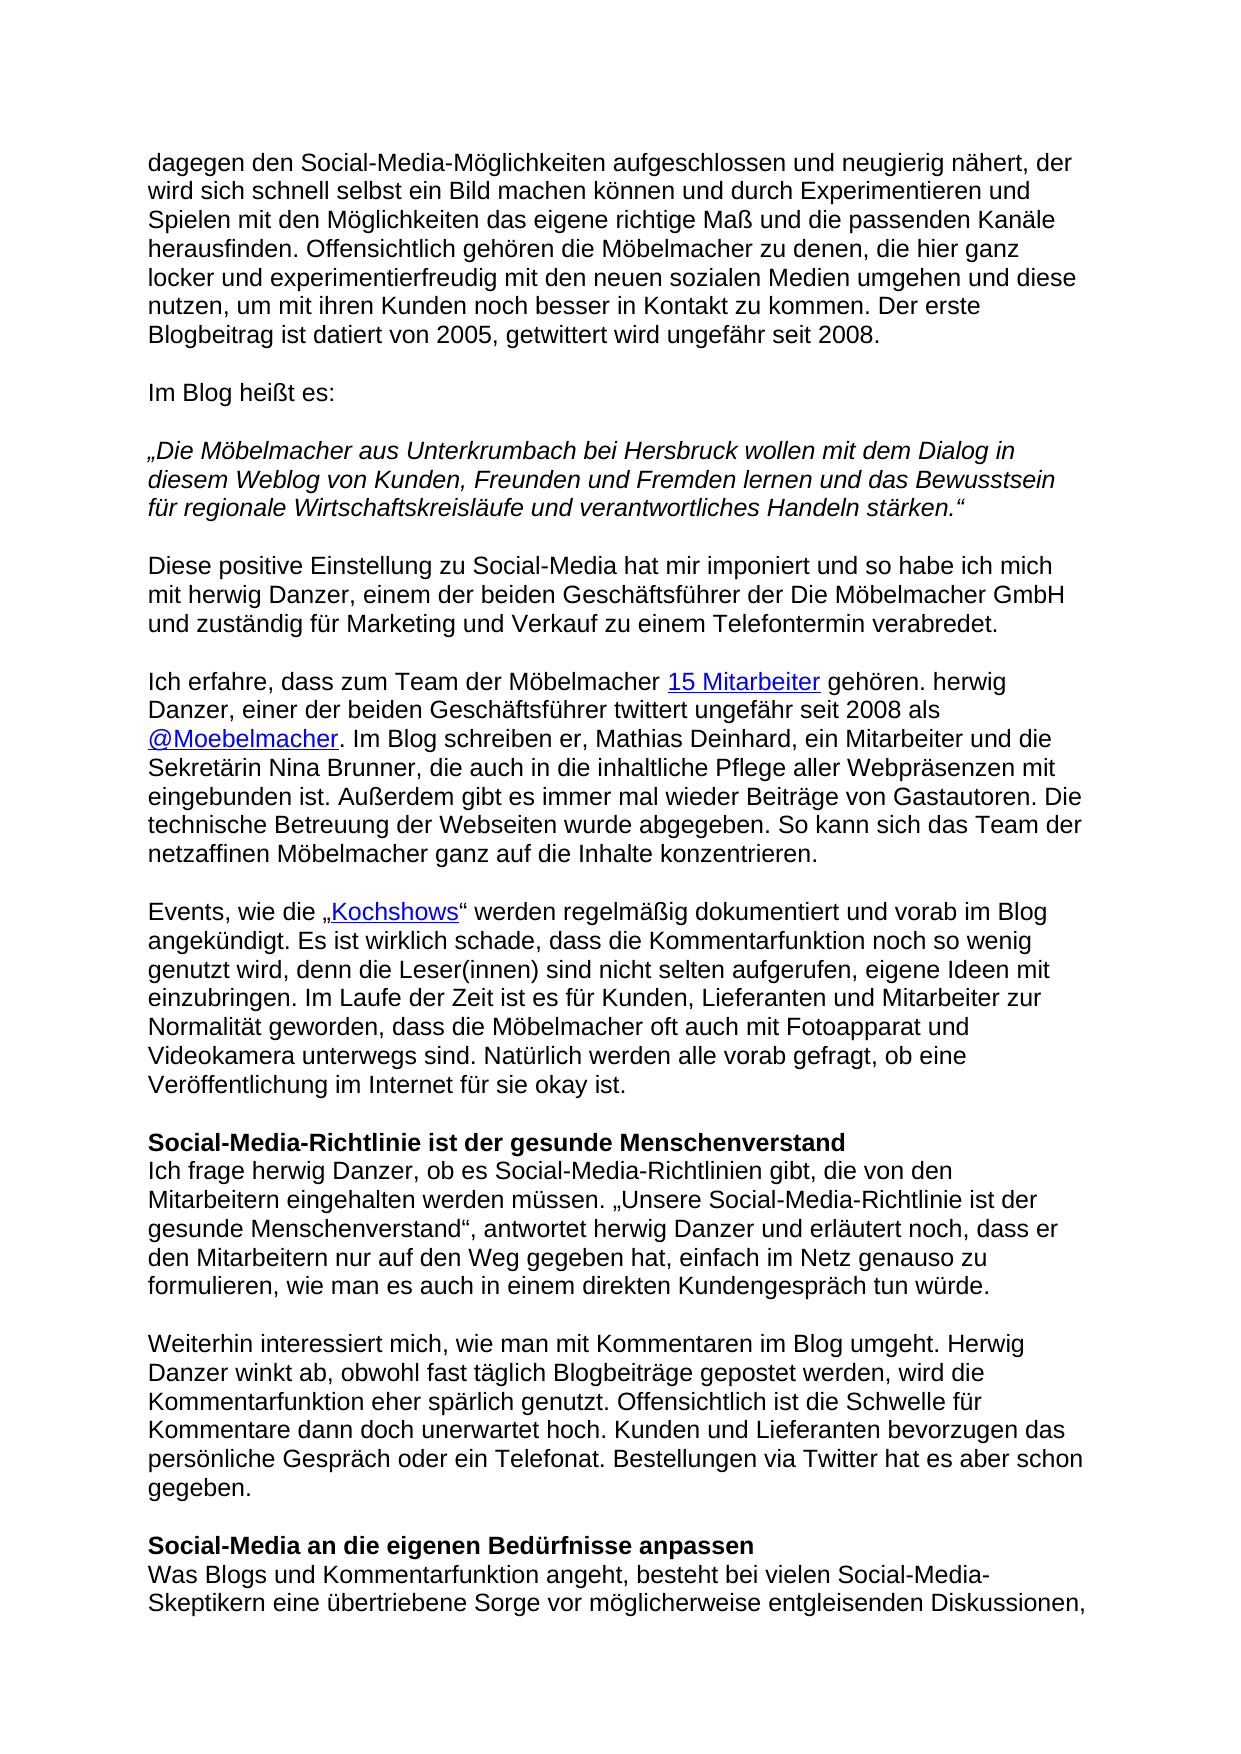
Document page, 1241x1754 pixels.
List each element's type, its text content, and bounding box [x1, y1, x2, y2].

text Ich erfahre, dass zum Team der Möbelmacher 15 Mitarbeiter gehören. herwig Danzer, einer der beiden Geschäftsführer twittert ungefähr seit 2008 als @Moebelmacher. Im Blog schreiben er, Mathias Deinhard, ein Mitarbeiter und die Sekretärin Nina Brunner, die auch in die inhaltliche Pflege aller Webpräsenzen mit eingebunden ist. Außerdem gibt es immer mal wieder Beiträge von Gastautoren. Die technische Betreuung der Webseiten wurde abgegeben. So kann sich das Team der netzaffinen Möbelmacher ganz auf die Inhalte konzentrieren. [148, 667, 1093, 868]
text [148, 1531, 1093, 1617]
text Social-Media-Richtlinie ist der gesunde Menschenverstand Ich frage herwig Danzer, ob es Social-Media-Richtlinien gibt, die von den Mitarbeitern eingehalten werden müssen. „Unsere Social-Media-Richtlinie ist der gesunde Menschenverstand“, antwortet herwig Danzer und erläutert noch, dass er den Mitarbeitern nur auf den Weg gegeben hat, einfach im Netz genauso zu formulieren, wie man es auch in einem direkten Kundengespräch tun würde. [148, 1128, 1093, 1300]
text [148, 148, 1093, 349]
text Im Blog heißt es: [148, 378, 1093, 407]
text Diese positive Einstellung zu Social-Media hat mir imponiert und so habe ich mich mit herwig Danzer, einem der beiden Geschäftsführer der Die Möbelmacher GmbH und zuständig für Marketing und Verkauf zu einem Telefontermin verabredet. [148, 551, 1093, 638]
text „Die Möbelmacher aus Unterkrumbach bei Hersbruck wollen mit dem Dialog in diesem Weblog von Kunden, Freunden und Fremden lernen und das Bewusstsein für regionale Wirtschaftskreisläufe und verantwortliches Handeln stärken.“ [148, 436, 1093, 522]
text Weiterhin interessiert mich, wie man mit Kommentaren im Blog umgeht. Herwig Danzer winkt ab, obwohl fast täglich Blogbeiträge gepostet werden, wird die Kommentarfunktion eher spärlich genutzt. Offensichtlich ist die Schwelle für Kommentare dann doch unerwartet hoch. Kunden und Lieferanten bevorzugen das persönliche Gespräch oder ein Telefonat. Bestellungen via Twitter hat es aber schon gegeben. [148, 1329, 1093, 1502]
text Events, wie die „Kochshows“ werden regelmäßig dokumentiert und vorab im Blog angekündigt. Es ist wirklich schade, dass die Kommentarfunktion noch so wenig genutzt wird, denn die Leser(innen) sind nicht selten aufgerufen, eigene Ideen mit einzubringen. Im Laufe der Zeit ist es für Kunden, Lieferanten und Mitarbeiter zur Normalität geworden, dass die Möbelmacher oft auch mit Fotoapparat und Videokamera unterwegs sind. Natürlich werden alle vorab gefragt, ob eine Veröffentlichung im Internet für sie okay ist. [148, 897, 1093, 1098]
